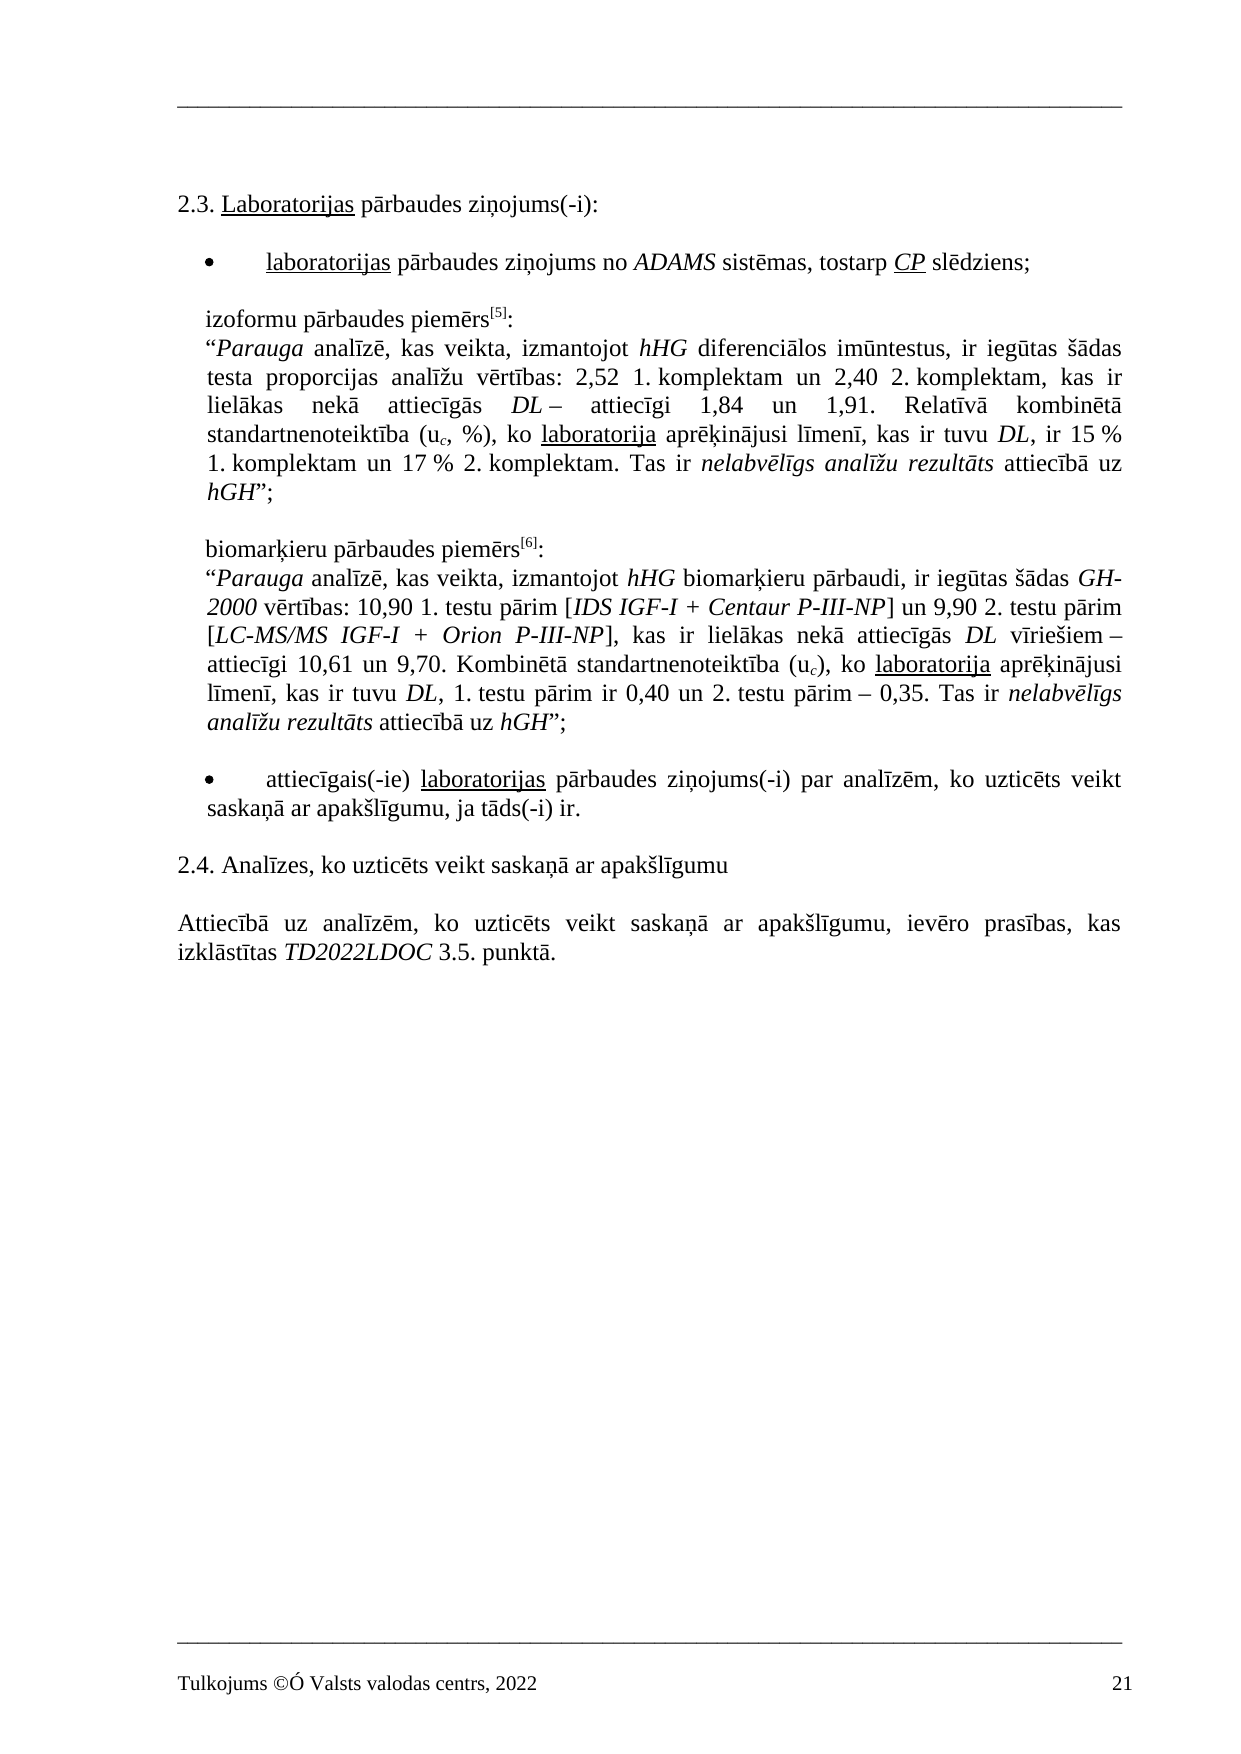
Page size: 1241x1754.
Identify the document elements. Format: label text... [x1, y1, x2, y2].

text Attiecībā uz analīzēm, ko uzticēts veikt saskaņā ar apakšlīgumu, ievēro prasības, kas izklāstītas TD2022LDOC 3.5. punktā. [177, 908, 1122, 966]
text “Parauga analīzē, kas veikta, izmantojot hHG diferenciālos imūntestus, ir iegūtas šādas testa proporcijas analīžu vērtības: 2,52 1. komplektam un 2,40 2. komplektam, kas ir lielākas nekā attiecīgās DL – attiecīgi 1,84 un 1,91. Relatīvā kombinētā standartnenoteiktība (uc, %), ko laboratorija aprēķinājusi līmenī, kas ir tuvu DL, ir 15 % 1. komplektam un 17 % 2. komplektam. Tas ir nelabvēlīgs analīžu rezultāts attiecībā uz hGH”; [205, 333, 1122, 506]
text “Parauga analīzē, kas veikta, izmantojot hHG biomarķieru pārbaudi, ir iegūtas šādas GH-2000 vērtības: 10,90 1. testu pārim [IDS IGF-I + Centaur P-III-NP] un 9,90 2. testu pārim [LC-MS/MS IGF-I + Orion P-III-NP], kas ir lielākas nekā attiecīgās DL vīriešiem – attiecīgi 10,61 un 9,70. Kombinētā standartnenoteiktība (uc), ko laboratorija aprēķinājusi līmenī, kas ir tuvu DL, 1. testu pārim ir 0,40 un 2. testu pārim – 0,35. Tas ir nelabvēlīgs analīžu rezultāts attiecībā uz hGH”; [205, 563, 1122, 736]
subtitle 2.3. Laboratorijas pārbaudes ziņojums(-i): [177, 189, 1122, 218]
list laboratorijas pārbaudes ziņojums no ADAMS sistēmas, tostarp CP slēdziens; [205, 247, 1122, 276]
list attiecīgais(-ie) laboratorijas pārbaudes ziņojums(-i) par analīzēm, ko uzticēts veikt saskaņā ar apakšlīgumu, ja tāds(-i) ir. [205, 764, 1122, 822]
text izoformu pārbaudes piemērs[5]: [205, 304, 1122, 333]
subtitle 2.4. Analīzes, ko uzticēts veikt saskaņā ar apakšlīgumu [177, 851, 1122, 879]
text biomarķieru pārbaudes piemērs[6]: [205, 534, 1122, 563]
